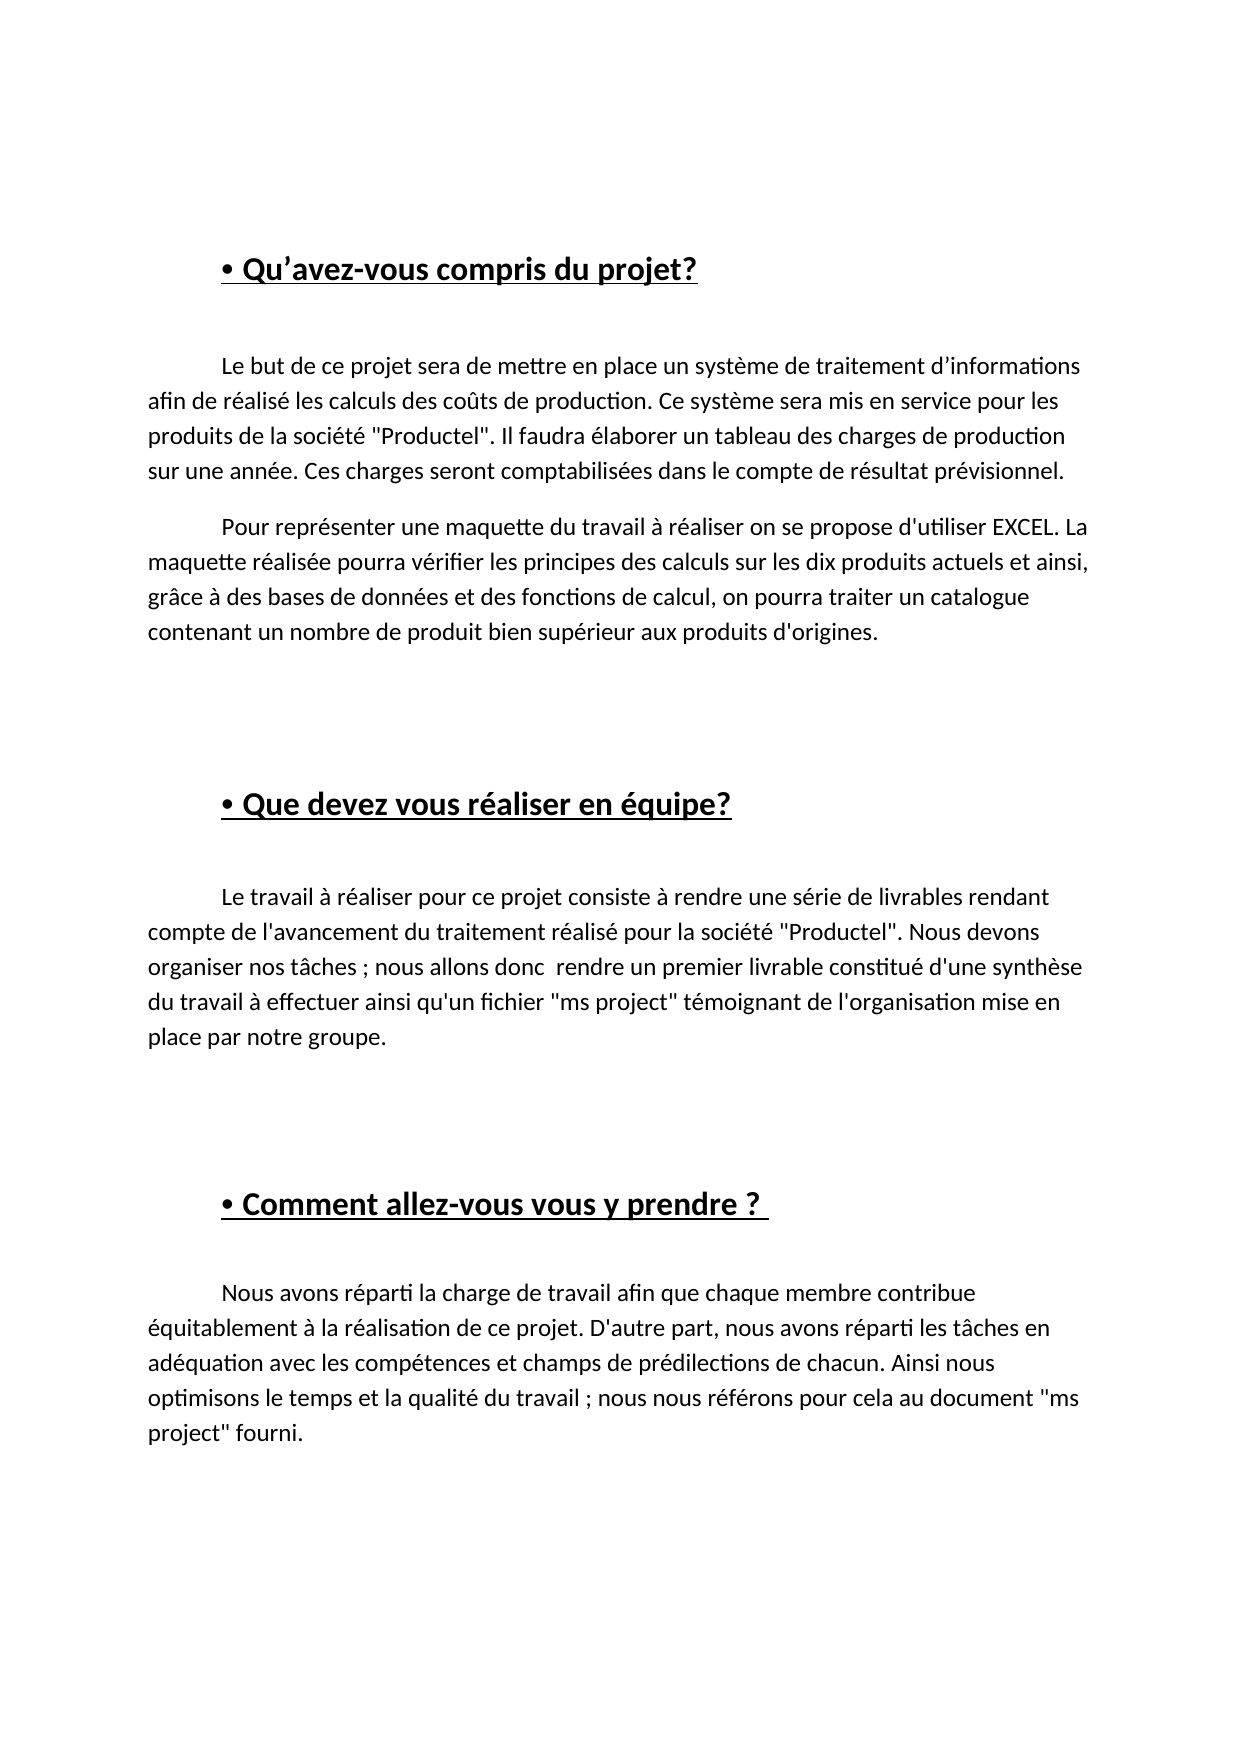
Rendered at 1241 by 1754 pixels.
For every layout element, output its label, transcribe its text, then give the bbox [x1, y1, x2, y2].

text Nous avons réparti la charge de travail afin que chaque membre contribue équitablement à la réalisation de ce projet. D'autre part, nous avons réparti les tâches en adéquation avec les compétences et champs de prédilections de chacun. Ainsi nous optimisons le temps et la qualité du travail ; nous nous référons pour cela au document "ms project" fourni. [148, 1277, 1093, 1448]
text • Qu’avez-vous compris du projet? [148, 248, 1093, 289]
text Le but de ce projet sera de mettre en place un système de traitement d’informations afin de réalisé les calculs des coûts de production. Ce système sera mis en service pour les produits de la société "Productel". Il faudra élaborer un tableau des charges de production sur une année. Ces charges seront comptabilisées dans le compte de résultat prévisionnel. [148, 350, 1093, 486]
text Pour représenter une maquette du travail à réaliser on se propose d'utiliser EXCEL. La maquette réalisée pourra vérifier les principes des calculs sur les dix produits actuels et ainsi, grâce à des bases de données et des fonctions de calcul, on pourra traiter un catalogue contenant un nombre de produit bien supérieur aux produits d'origines. [148, 511, 1093, 646]
text Le travail à réaliser pour ce projet consiste à rendre une série de livrables rendant compte de l'avancement du traitement réalisé pour la société "Productel". Nous devons organiser nos tâches ; nous allons donc rendre un premier livrable constitué d'une synthèse du travail à effectuer ainsi qu'un fichier "ms project" témoignant de l'organisation mise en place par notre groupe. [148, 882, 1093, 1052]
text • Comment allez-vous vous y prendre ? [148, 1183, 1093, 1224]
text • Que devez vous réaliser en équipe? [148, 783, 1093, 824]
